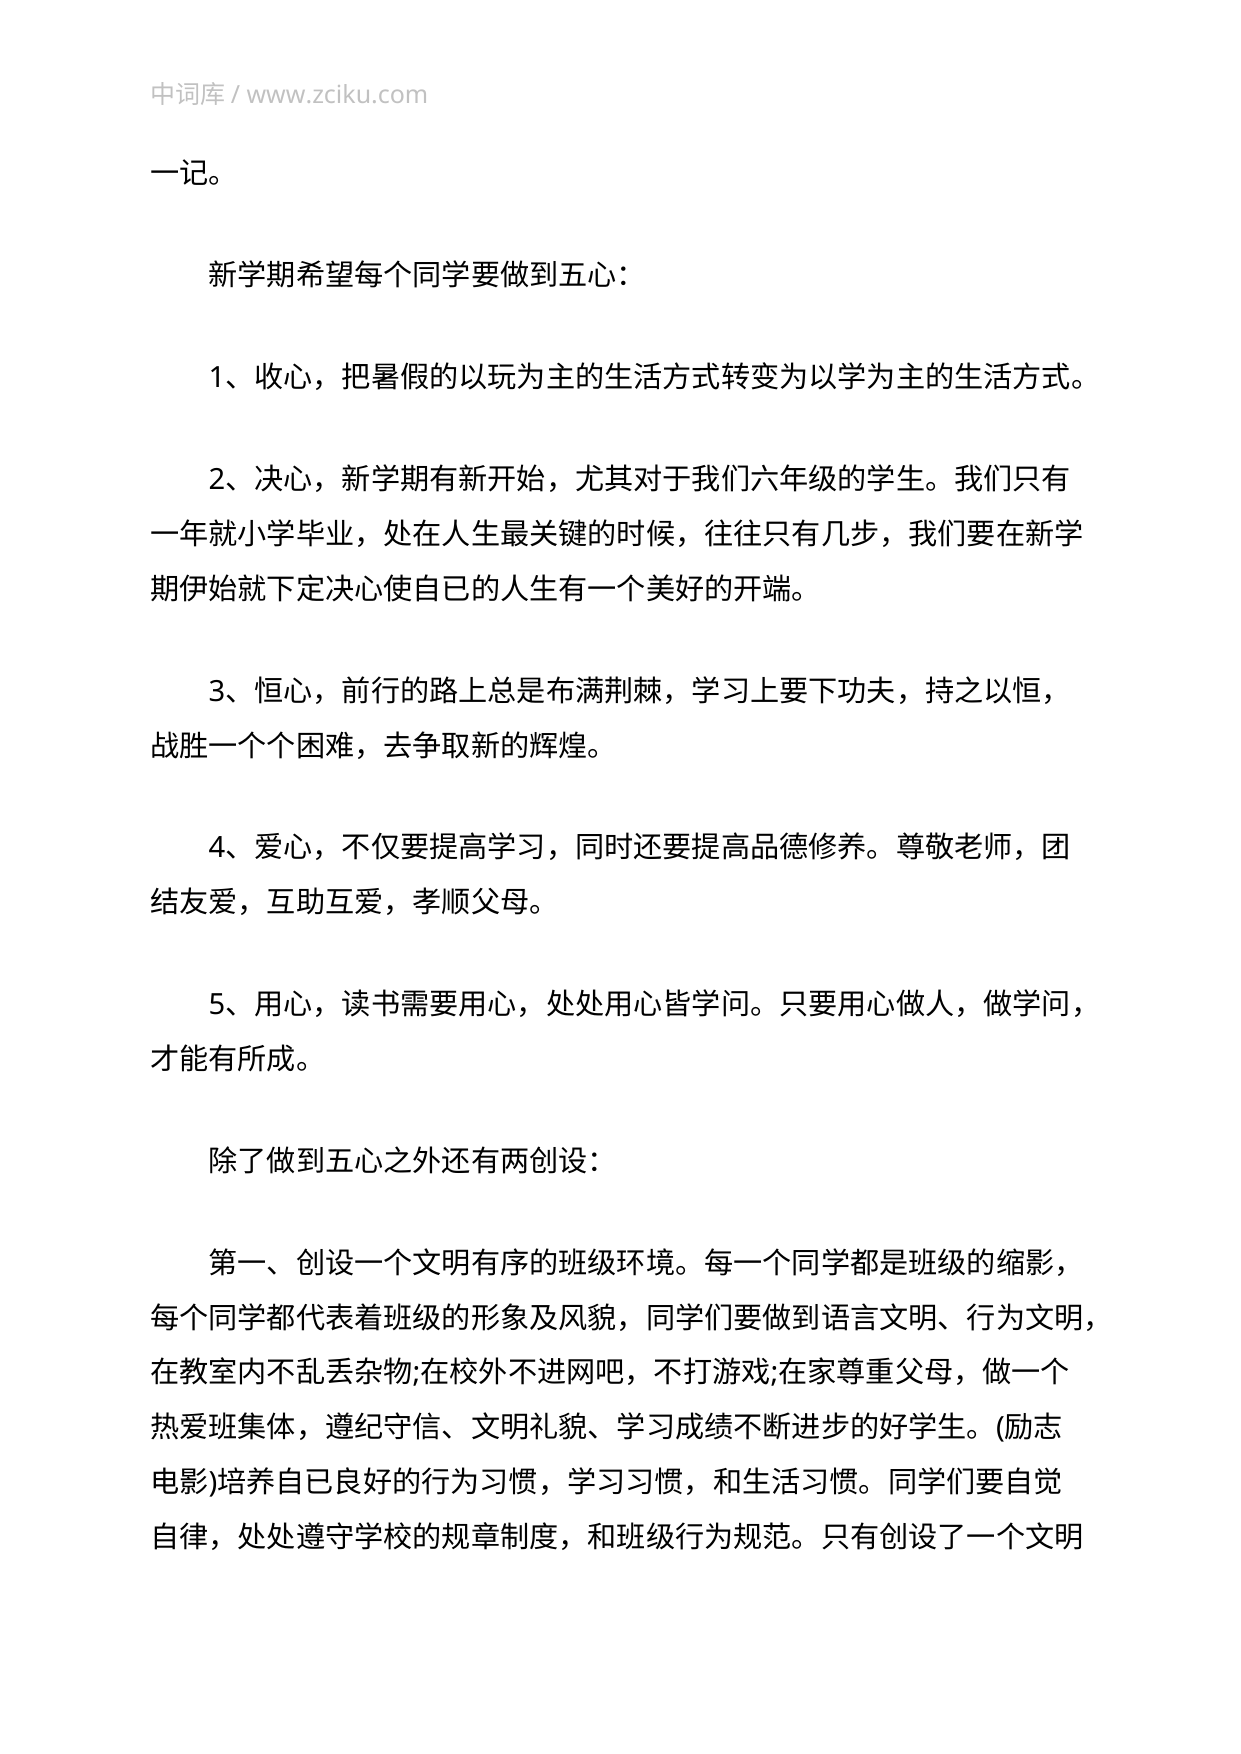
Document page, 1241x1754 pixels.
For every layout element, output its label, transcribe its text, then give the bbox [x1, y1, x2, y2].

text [150, 150, 1090, 192]
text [150, 1239, 1090, 1556]
text 5、用心，读书需要用心，处处用心皆学问。只要用心做人，做学问，才能有所成。 [150, 981, 1090, 1078]
text 3、恒心，前行的路上总是布满荆棘，学习上要下功夫，持之以恒，战胜一个个困难，去争取新的辉煌。 [150, 667, 1090, 764]
text 1、收心，把暑假的以玩为主的生活方式转变为以学为主的生活方式。 [150, 353, 1090, 396]
text 4、爱心，不仅要提高学习，同时还要提高品德修养。尊敬老师，团结友爱，互助互爱，孝顺父母。 [150, 824, 1090, 921]
text 2、决心，新学期有新开始，尤其对于我们六年级的学生。我们只有一年就小学毕业，处在人生最关键的时候，往往只有几步，我们要在新学期伊始就下定决心使自已的人生有一个美好的开端。 [150, 456, 1090, 608]
text 新学期希望每个同学要做到五心： [150, 252, 1090, 294]
text 除了做到五心之外还有两创设： [150, 1137, 1090, 1180]
